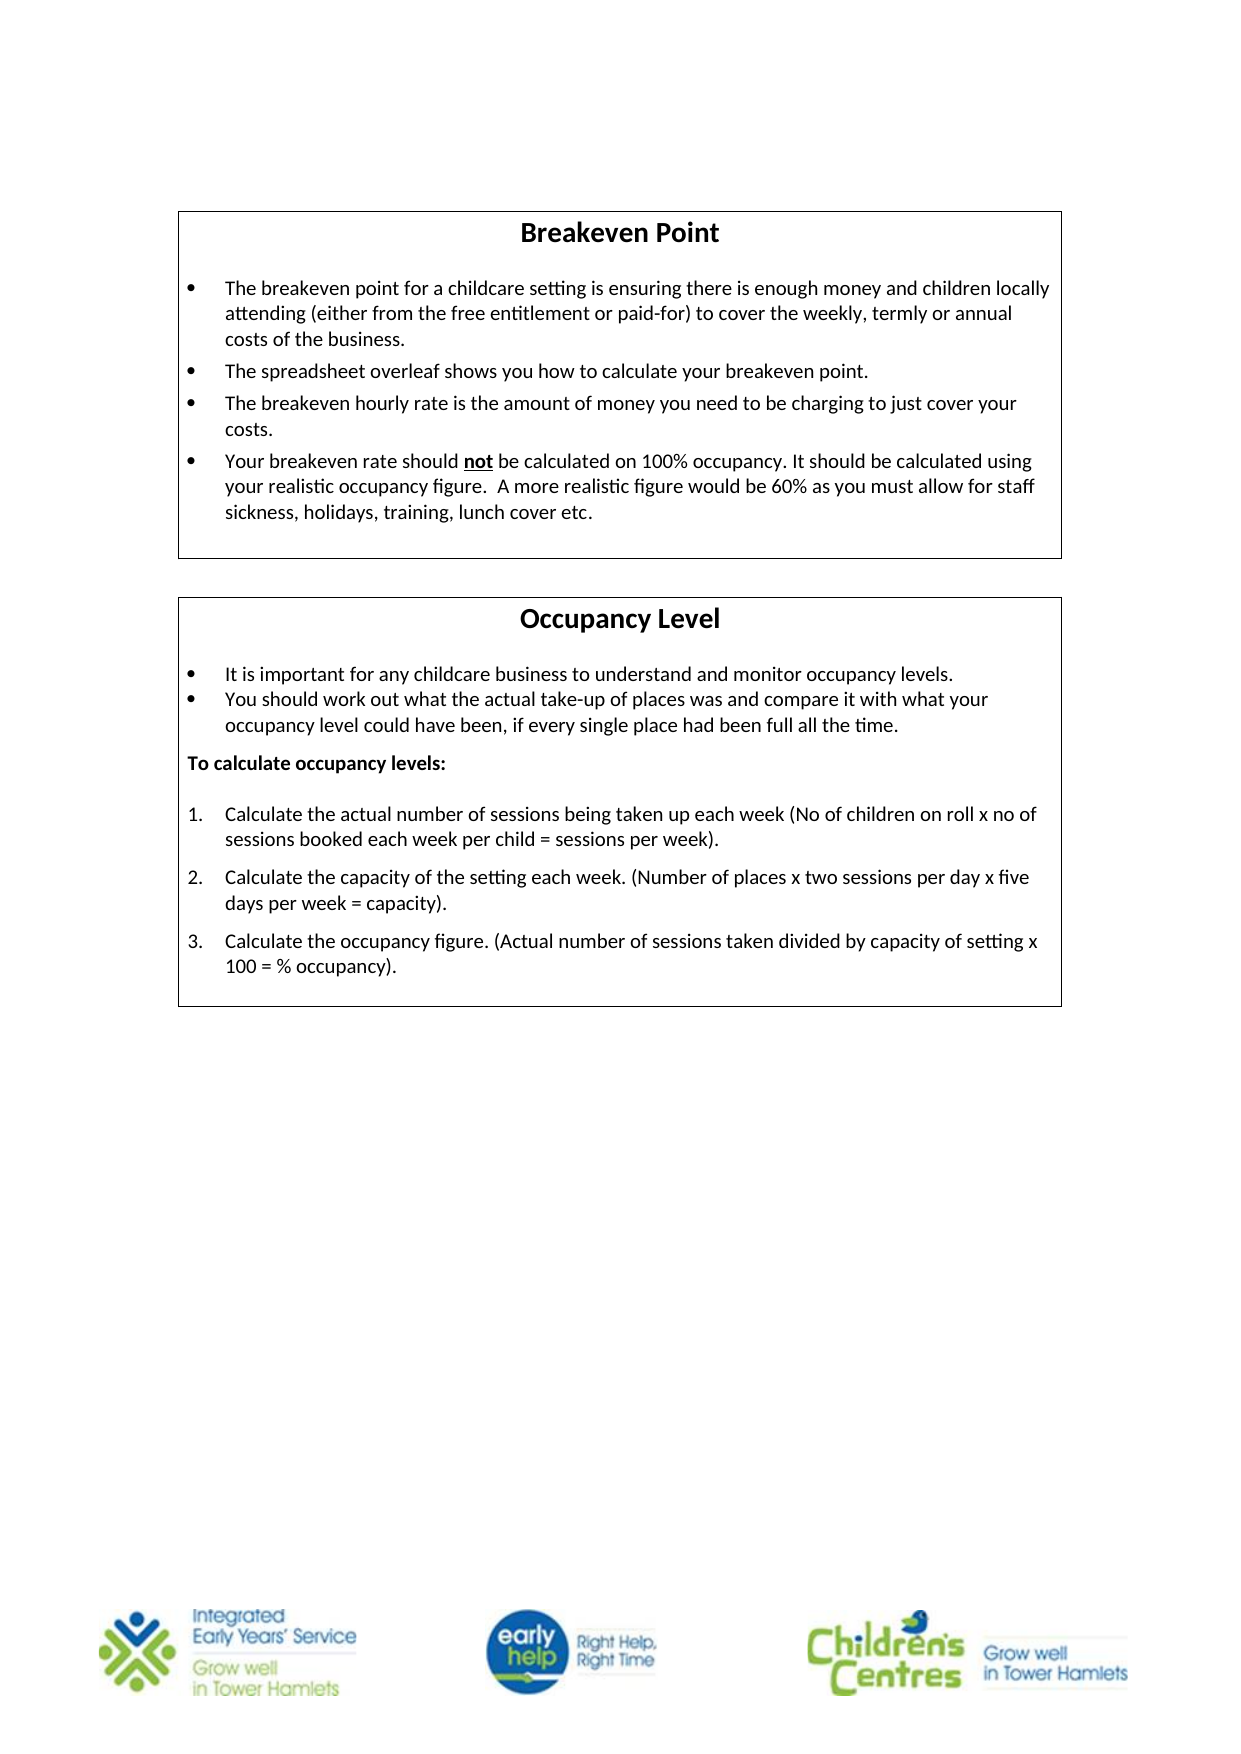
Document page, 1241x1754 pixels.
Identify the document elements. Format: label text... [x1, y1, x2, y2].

list The spreadsheet overleaf shows you how to calculate your breakeven point. [179, 355, 1061, 384]
picture [98, 1609, 357, 1696]
list Calculate the capacity of the setting each week. (Number of places x two sessions per day x five days per week = capacity). [187, 864, 1053, 915]
list Calculate the occupancy figure. (Actual number of sessions taken divided by capacity of setting x 100 = % occupancy). [187, 928, 1053, 979]
picture [485, 1609, 658, 1696]
picture [807, 1610, 1128, 1696]
text Occupancy Level [179, 598, 1061, 636]
list The breakeven hourly rate is the amount of money you need to be charging to just cover your costs. [179, 387, 1061, 441]
list Your breakeven rate should not be calculated on 100% occupancy. It should be calculated using your realistic occupancy figure. A more realistic figure would be 60% as you must allow for staff sickness, holidays, training, lunch cover etc. [179, 445, 1061, 524]
list Calculate the actual number of sessions being taken up each week (No of children on roll x no of sessions booked each week per child = sessions per week). [187, 801, 1053, 852]
text Breakeven Point [179, 212, 1061, 250]
list You should work out what the actual take-up of places was and compare it with what your occupancy level could have been, if every single place had been full all the time. [187, 686, 1053, 737]
list It is important for any childcare business to understand and monitor occupancy levels. [187, 661, 1053, 686]
list The breakeven point for a childcare setting is ensuring there is enough money and children locally attending (either from the free entitlement or paid-for) to cover the weekly, termly or annual costs of the business. [187, 275, 1053, 351]
text To calculate occupancy levels: [187, 750, 1053, 775]
